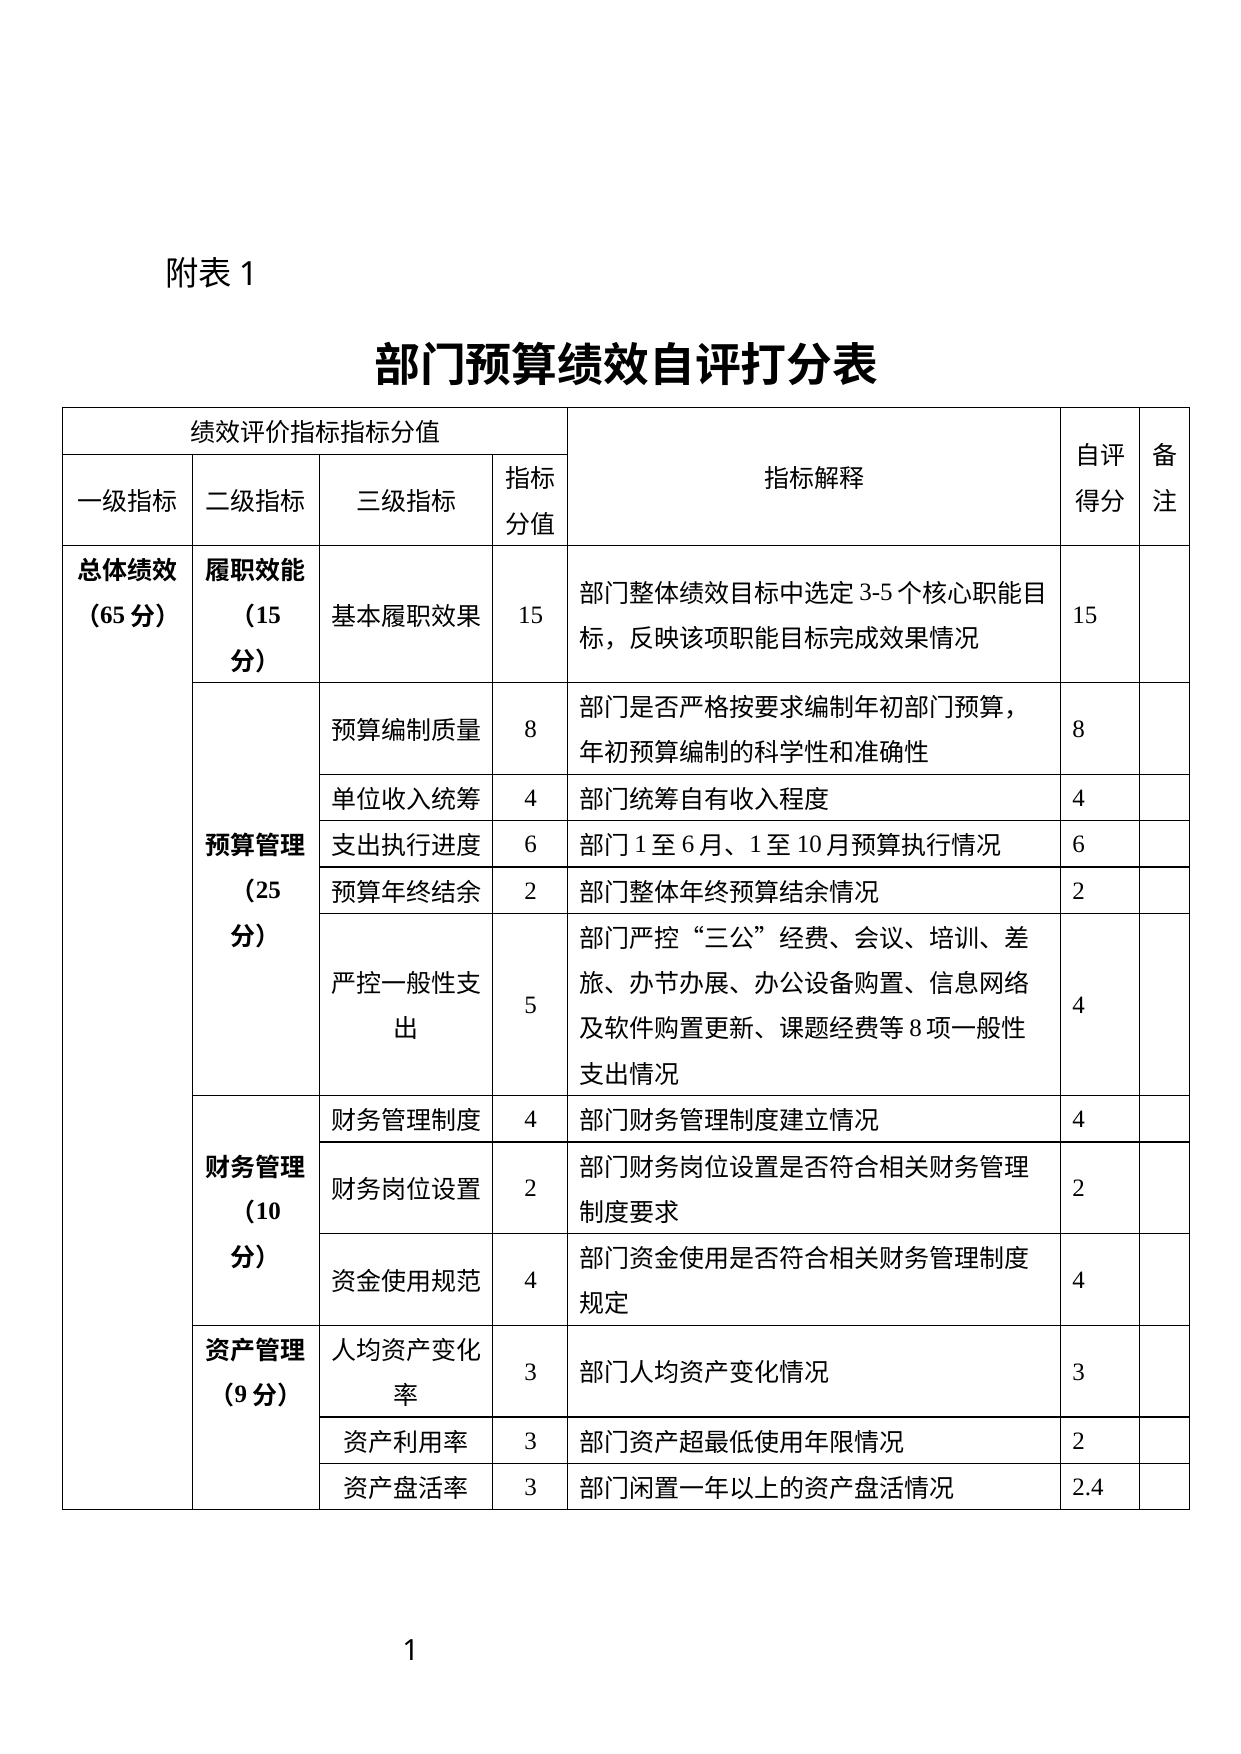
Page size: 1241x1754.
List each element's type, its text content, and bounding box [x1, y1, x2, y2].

table_cell 4 [493, 1234, 567, 1325]
table_header 自评得分 [1061, 408, 1139, 545]
table_header 备注 [1140, 408, 1189, 545]
table_cell 部门1至6月、1至10月预算执行情况 [568, 821, 1060, 866]
table_cell 财务岗位设置 [320, 1143, 492, 1233]
table_cell [1140, 1326, 1189, 1416]
table_cell 严控一般性支出 [320, 914, 492, 1095]
table_cell 三级指标 [320, 455, 492, 545]
table_cell 15 [1061, 546, 1139, 682]
table_cell [1140, 775, 1189, 820]
table_cell 部门统筹自有收入程度 [568, 775, 1060, 820]
table_cell [1140, 1096, 1189, 1141]
table_cell 部门闲置一年以上的资产盘活情况 [568, 1464, 1060, 1509]
table_cell 部门整体年终预算结余情况 [568, 868, 1060, 913]
table_cell 15 [493, 546, 567, 682]
text 附表1 [165, 226, 1087, 316]
table_cell 部门是否严格按要求编制年初部门预算，年初预算编制的科学性和准确性 [568, 683, 1060, 774]
table_cell 8 [1061, 683, 1139, 774]
table_cell 预算编制质量 [320, 683, 492, 774]
table_cell 部门严控“三公”经费、会议、培训、差旅、办节办展、办公设备购置、信息网络及软件购置更新、课题经费等8项一般性支出情况 [568, 914, 1060, 1095]
table_cell [1140, 1418, 1189, 1463]
table_cell 一级指标 [63, 455, 192, 545]
table_cell 2 [493, 868, 567, 913]
table_cell 资金使用规范 [320, 1234, 492, 1325]
table_cell 支出执行进度 [320, 821, 492, 866]
table_cell 2 [1061, 868, 1139, 913]
table_header 指标解释 [568, 408, 1060, 545]
table_cell [1140, 821, 1189, 866]
table_cell 预算管理 （25分） [193, 683, 319, 1095]
table_cell 4 [1061, 775, 1139, 820]
table_cell 二级指标 [193, 455, 319, 545]
table_cell 部门财务岗位设置是否符合相关财务管理制度要求 [568, 1143, 1060, 1233]
table_cell 6 [493, 821, 567, 866]
table_cell 资产利用率 [320, 1418, 492, 1463]
table_header 绩效评价指标指标分值 [63, 408, 567, 453]
table_cell 预算年终结余 [320, 868, 492, 913]
table_cell 8 [493, 683, 567, 774]
table_cell 财务管理 （10分） [193, 1096, 319, 1325]
table_cell 6 [1061, 821, 1139, 866]
table_cell 3 [493, 1418, 567, 1463]
table_cell [1140, 1143, 1189, 1233]
table_cell 财务管理制度 [320, 1096, 492, 1141]
table_cell 部门人均资产变化情况 [568, 1326, 1060, 1416]
table_cell 总体绩效（65分） [63, 546, 192, 1509]
table_cell [1140, 868, 1189, 913]
text 部门预算绩效自评打分表 [165, 316, 1087, 407]
table_cell [1140, 683, 1189, 774]
table_cell 4 [1061, 1096, 1139, 1141]
table_cell 3 [493, 1464, 567, 1509]
table_cell 4 [1061, 914, 1139, 1095]
table_cell 单位收入统筹 [320, 775, 492, 820]
table_cell 5 [493, 914, 567, 1095]
table_cell [1140, 1234, 1189, 1325]
table_cell 指标 分值 [493, 455, 567, 545]
table_cell 4 [493, 775, 567, 820]
table_cell 2 [493, 1143, 567, 1233]
table_cell 2.4 [1061, 1464, 1139, 1509]
table_cell 4 [1061, 1234, 1139, 1325]
table_cell [1140, 1464, 1189, 1509]
table_cell 3 [1061, 1326, 1139, 1416]
table_cell 部门财务管理制度建立情况 [568, 1096, 1060, 1141]
table_cell 2 [1061, 1143, 1139, 1233]
table_cell 履职效能 （15分） [193, 546, 319, 682]
table_cell 3 [493, 1326, 567, 1416]
table_cell 资产管理 （9分） [193, 1326, 319, 1509]
table_cell 部门资金使用是否符合相关财务管理制度规定 [568, 1234, 1060, 1325]
table_cell 资产盘活率 [320, 1464, 492, 1509]
table_cell [1140, 546, 1189, 682]
table_cell 基本履职效果 [320, 546, 492, 682]
table_cell [1140, 914, 1189, 1095]
table_cell 人均资产变化率 [320, 1326, 492, 1416]
table_cell 2 [1061, 1418, 1139, 1463]
table_cell 部门整体绩效目标中选定3-5个核心职能目标，反映该项职能目标完成效果情况 [568, 546, 1060, 682]
table_cell 4 [493, 1096, 567, 1141]
table_cell 部门资产超最低使用年限情况 [568, 1418, 1060, 1463]
